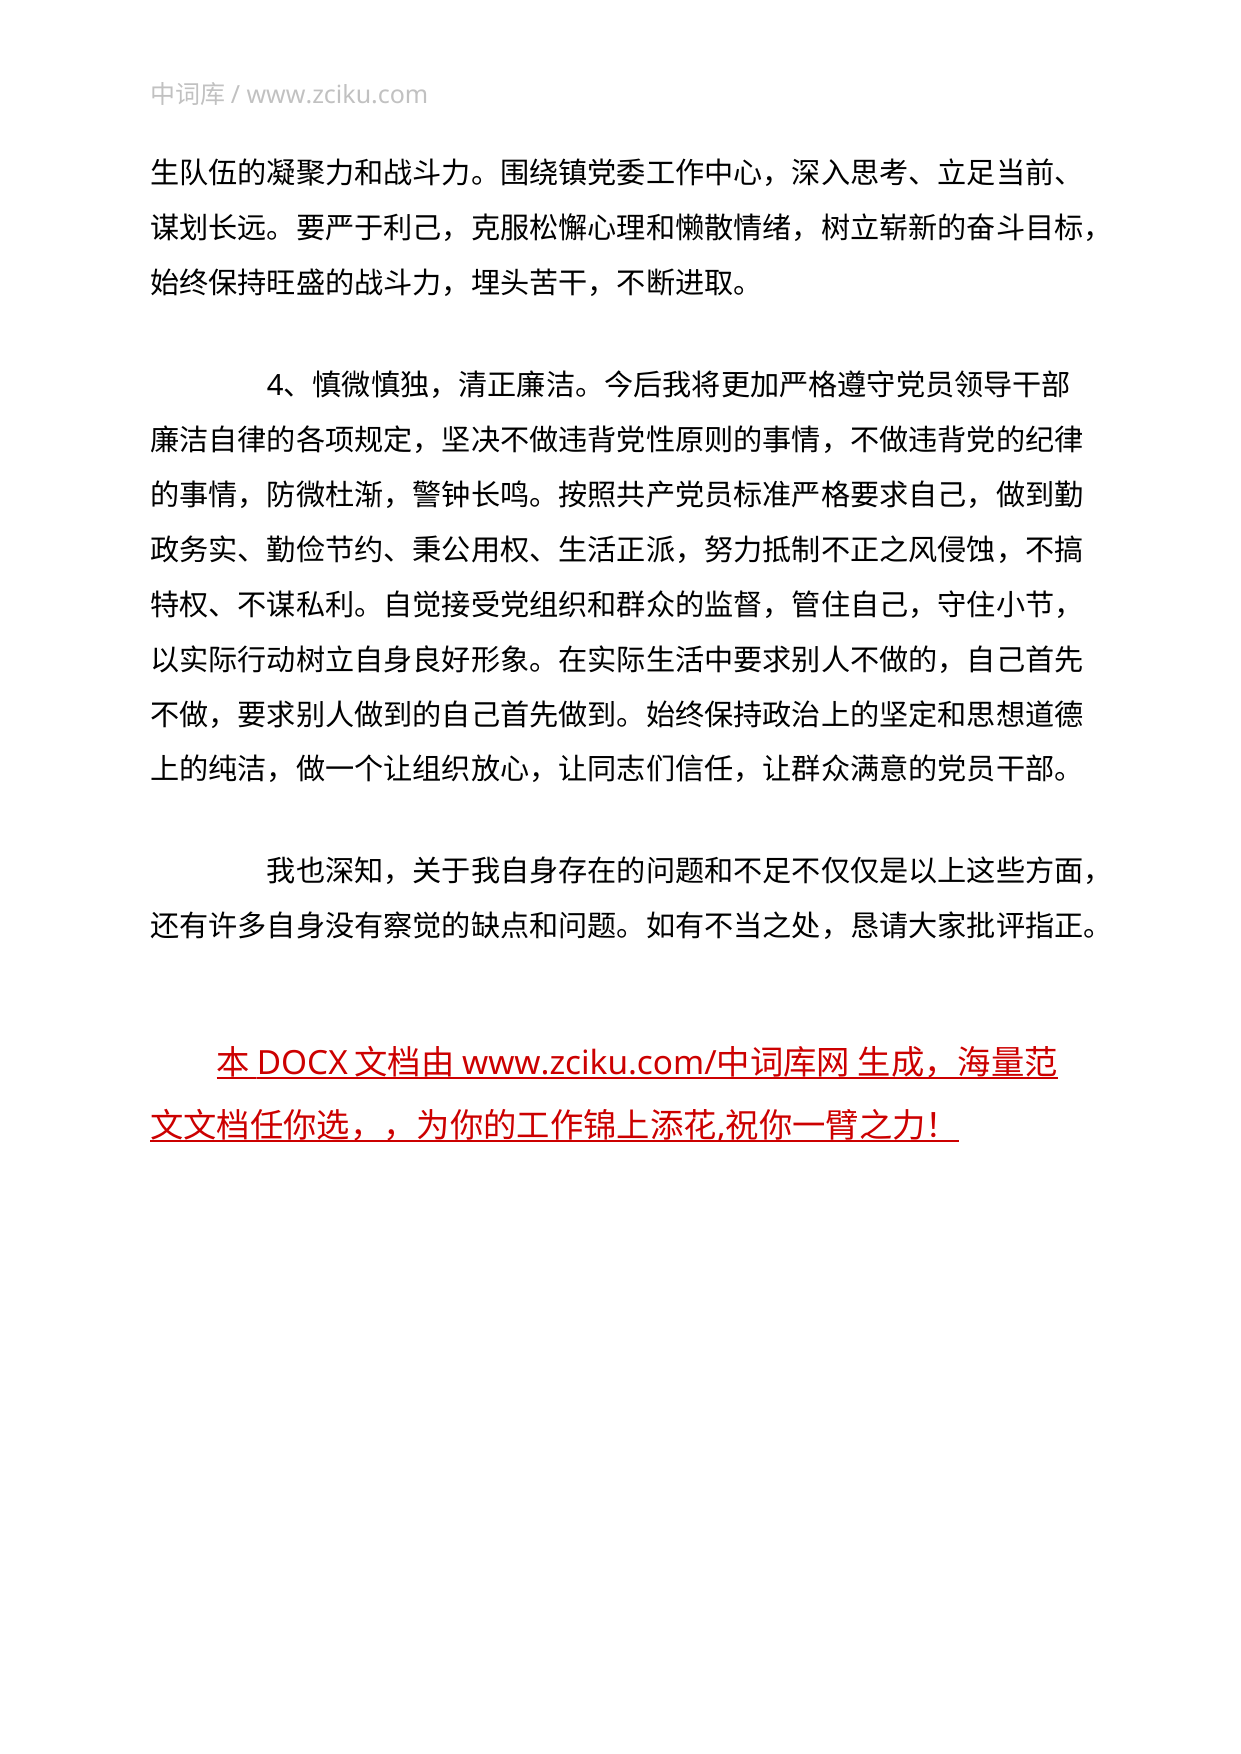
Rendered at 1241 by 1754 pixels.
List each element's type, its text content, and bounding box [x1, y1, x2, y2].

text 本DOCX文档由 www.zciku.com/中词库网 生成，海量范文文档任你选，，为你的工作锦上添花,祝你一臂之力！ [150, 1036, 1090, 1147]
text 4、慎微慎独，清正廉洁。今后我将更加严格遵守党员领导干部廉洁自律的各项规定，坚决不做违背党性原则的事情，不做违背党的纪律的事情，防微杜渐，警钟长鸣。按照共产党员标准严格要求自己，做到勤政务实、勤俭节约、秉公用权、生活正派，努力抵制不正之风侵蚀，不搞特权、不谋私利。自觉接受党组织和群众的监督，管住自己，守住小节，以实际行动树立自身良好形象。在实际生活中要求别人不做的，自己首先不做，要求别人做到的自己首先做到。始终保持政治上的坚定和思想道德上的纯洁，做一个让组织放心，让同志们信任，让群众满意的党员干部。 [150, 362, 1090, 788]
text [150, 150, 1090, 302]
text 我也深知，关于我自身存在的问题和不足不仅仅是以上这些方面，还有许多自身没有察觉的缺点和问题。如有不当之处，恳请大家批评指正。 [150, 848, 1090, 945]
